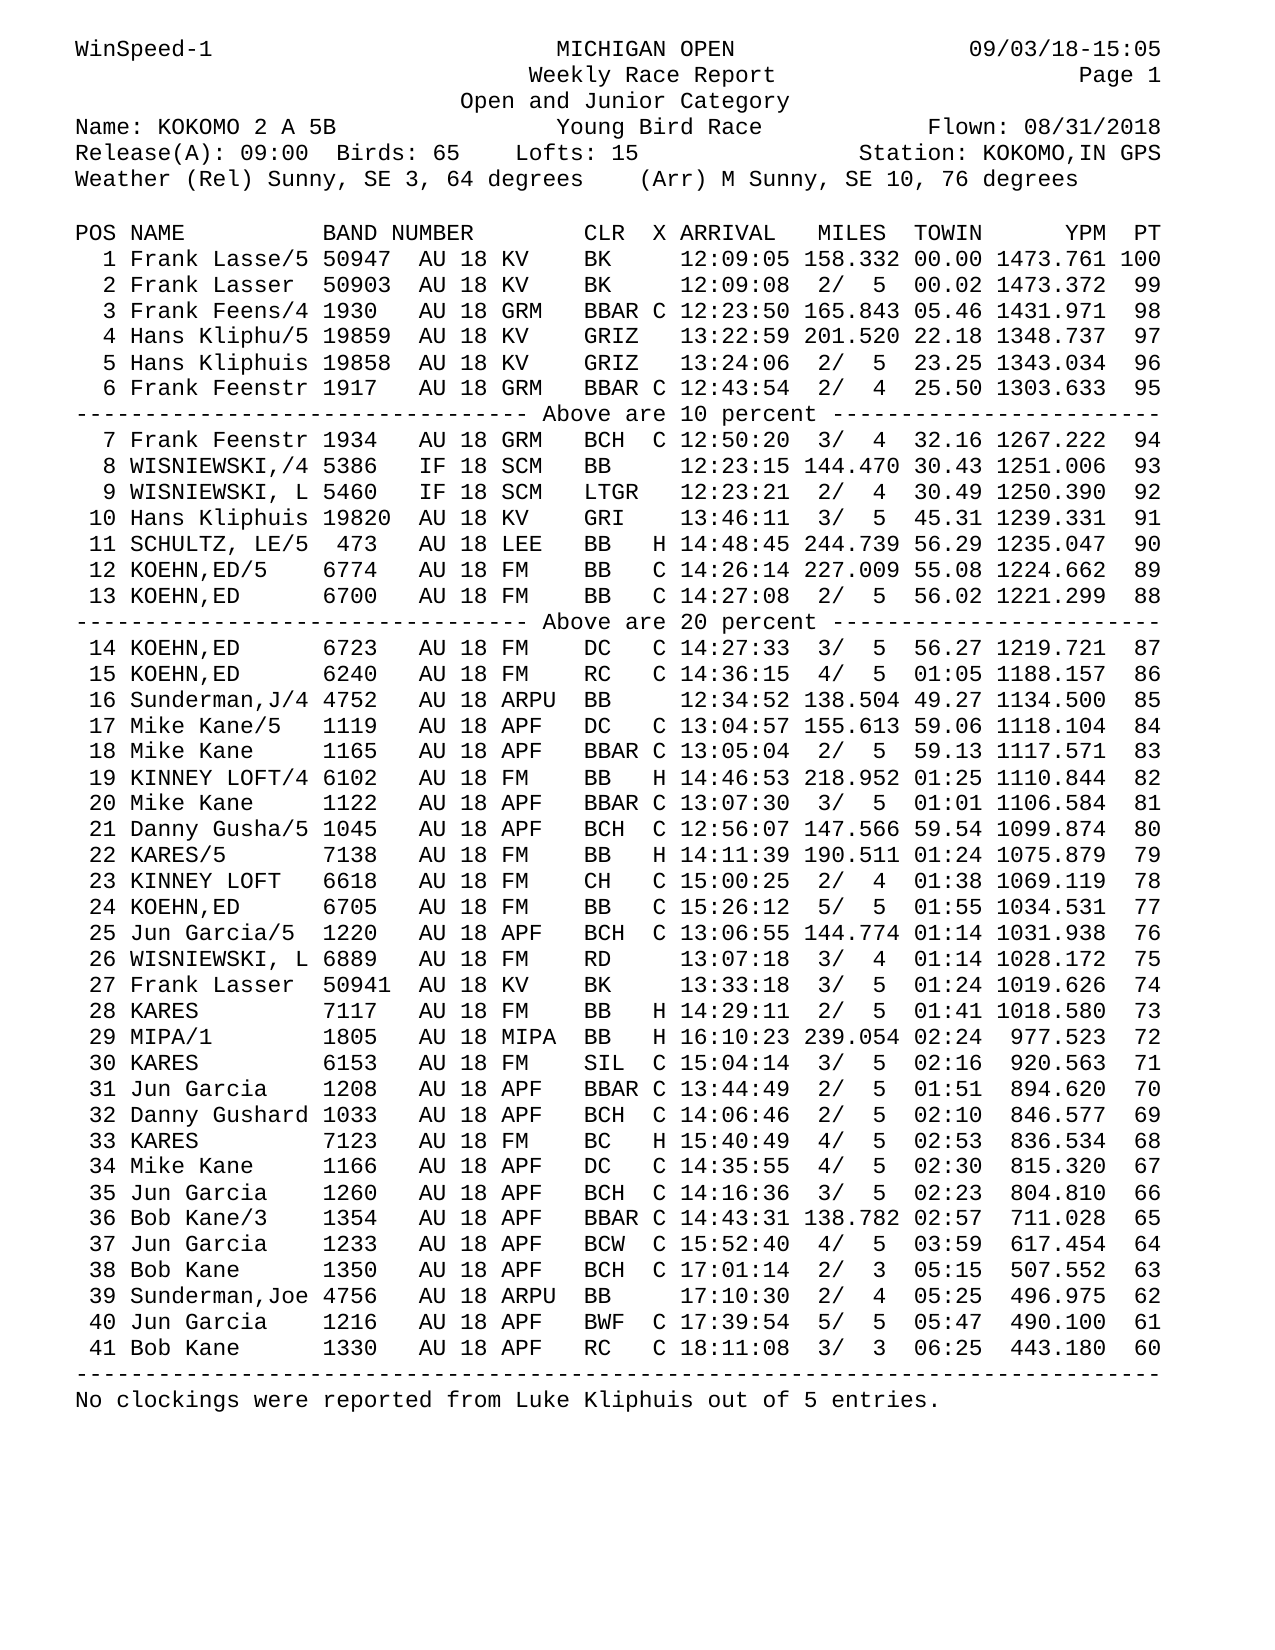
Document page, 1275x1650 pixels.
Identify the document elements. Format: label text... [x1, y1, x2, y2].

text 14 KOEHN,ED 6723 AU 18 FM DC C 14:27:33 3/ 5 56.27 1219.721 87 [75, 636, 1200, 662]
text 9 WISNIEWSKI, L 5460 IF 18 SCM LTGR 12:23:21 2/ 4 30.49 1250.390 92 [75, 481, 1200, 506]
text 6 Frank Feenstr 1917 AU 18 GRM BBAR C 12:43:54 2/ 4 25.50 1303.633 95 [75, 377, 1200, 403]
text --------------------------------- Above are 20 percent ------------------------ [75, 610, 1200, 636]
text 23 KINNEY LOFT 6618 AU 18 FM CH C 15:00:25 2/ 4 01:38 1069.119 78 [75, 869, 1200, 896]
text POS NAME BAND NUMBER CLR X ARRIVAL MILES TOWIN YPM PT [75, 221, 1200, 247]
text 17 Mike Kane/5 1119 AU 18 APF DC C 13:04:57 155.613 59.06 1118.104 84 [75, 714, 1200, 740]
text 3 Frank Feens/4 1930 AU 18 GRM BBAR C 12:23:50 165.843 05.46 1431.971 98 [75, 299, 1200, 325]
text No clockings were reported from Luke Kliphuis out of 5 entries. [75, 1388, 1200, 1414]
text 8 WISNIEWSKI,/4 5386 IF 18 SCM BB 12:23:15 144.470 30.43 1251.006 93 [75, 454, 1200, 481]
text 27 Frank Lasser 50941 AU 18 KV BK 13:33:18 3/ 5 01:24 1019.626 74 [75, 973, 1200, 999]
text 38 Bob Kane 1350 AU 18 APF BCH C 17:01:14 2/ 3 05:15 507.552 63 [75, 1259, 1200, 1284]
text 19 KINNEY LOFT/4 6102 AU 18 FM BB H 14:46:53 218.952 01:25 1110.844 82 [75, 766, 1200, 792]
text 41 Bob Kane 1330 AU 18 APF RC C 18:11:08 3/ 3 06:25 443.180 60 [75, 1336, 1200, 1362]
text 12 KOEHN,ED/5 6774 AU 18 FM BB C 14:26:14 227.009 55.08 1224.662 89 [75, 558, 1200, 584]
text 10 Hans Kliphuis 19820 AU 18 KV GRI 13:46:11 3/ 5 45.31 1239.331 91 [75, 506, 1200, 532]
text Release(A): 09:00 Birds: 65 Lofts: 15 Station: KOKOMO,IN GPS [75, 141, 1200, 167]
text 32 Danny Gushard 1033 AU 18 APF BCH C 14:06:46 2/ 5 02:10 846.577 69 [75, 1103, 1200, 1129]
text 18 Mike Kane 1165 AU 18 APF BBAR C 13:05:04 2/ 5 59.13 1117.571 83 [75, 740, 1200, 766]
text 31 Jun Garcia 1208 AU 18 APF BBAR C 13:44:49 2/ 5 01:51 894.620 70 [75, 1077, 1200, 1103]
text Weather (Rel) Sunny, SE 3, 64 degrees (Arr) M Sunny, SE 10, 76 degrees [75, 167, 1200, 193]
text Weekly Race Report Page 1 [75, 63, 1200, 89]
text 40 Jun Garcia 1216 AU 18 APF BWF C 17:39:54 5/ 5 05:47 490.100 61 [75, 1311, 1200, 1336]
text 20 Mike Kane 1122 AU 18 APF BBAR C 13:07:30 3/ 5 01:01 1106.584 81 [75, 792, 1200, 818]
text 36 Bob Kane/3 1354 AU 18 APF BBAR C 14:43:31 138.782 02:57 711.028 65 [75, 1207, 1200, 1233]
text 28 KARES 7117 AU 18 FM BB H 14:29:11 2/ 5 01:41 1018.580 73 [75, 999, 1200, 1025]
text 37 Jun Garcia 1233 AU 18 APF BCW C 15:52:40 4/ 5 03:59 617.454 64 [75, 1233, 1200, 1259]
text Open and Junior Category [75, 89, 1200, 115]
text 33 KARES 7123 AU 18 FM BC H 15:40:49 4/ 5 02:53 836.534 68 [75, 1129, 1200, 1155]
text 22 KARES/5 7138 AU 18 FM BB H 14:11:39 190.511 01:24 1075.879 79 [75, 844, 1200, 869]
text 34 Mike Kane 1166 AU 18 APF DC C 14:35:55 4/ 5 02:30 815.320 67 [75, 1155, 1200, 1181]
text 11 SCHULTZ, LE/5 473 AU 18 LEE BB H 14:48:45 244.739 56.29 1235.047 90 [75, 532, 1200, 558]
text 15 KOEHN,ED 6240 AU 18 FM RC C 14:36:15 4/ 5 01:05 1188.157 86 [75, 662, 1200, 688]
text WinSpeed-1 MICHIGAN OPEN 09/03/18-15:05 [75, 37, 1200, 63]
text 39 Sunderman,Joe 4756 AU 18 ARPU BB 17:10:30 2/ 4 05:25 496.975 62 [75, 1284, 1200, 1311]
text 30 KARES 6153 AU 18 FM SIL C 15:04:14 3/ 5 02:16 920.563 71 [75, 1051, 1200, 1077]
text 24 KOEHN,ED 6705 AU 18 FM BB C 15:26:12 5/ 5 01:55 1034.531 77 [75, 896, 1200, 921]
text 25 Jun Garcia/5 1220 AU 18 APF BCH C 13:06:55 144.774 01:14 1031.938 76 [75, 921, 1200, 947]
text 1 Frank Lasse/5 50947 AU 18 KV BK 12:09:05 158.332 00.00 1473.761 100 [75, 247, 1200, 273]
text 35 Jun Garcia 1260 AU 18 APF BCH C 14:16:36 3/ 5 02:23 804.810 66 [75, 1181, 1200, 1207]
text 5 Hans Kliphuis 19858 AU 18 KV GRIZ 13:24:06 2/ 5 23.25 1343.034 96 [75, 351, 1200, 377]
text 13 KOEHN,ED 6700 AU 18 FM BB C 14:27:08 2/ 5 56.02 1221.299 88 [75, 584, 1200, 610]
text 7 Frank Feenstr 1934 AU 18 GRM BCH C 12:50:20 3/ 4 32.16 1267.222 94 [75, 429, 1200, 454]
text 26 WISNIEWSKI, L 6889 AU 18 FM RD 13:07:18 3/ 4 01:14 1028.172 75 [75, 947, 1200, 973]
text 21 Danny Gusha/5 1045 AU 18 APF BCH C 12:56:07 147.566 59.54 1099.874 80 [75, 818, 1200, 844]
text 4 Hans Kliphu/5 19859 AU 18 KV GRIZ 13:22:59 201.520 22.18 1348.737 97 [75, 325, 1200, 351]
text --------------------------------- Above are 10 percent ------------------------ [75, 403, 1200, 429]
text ------------------------------------------------------------------------------- [75, 1362, 1200, 1388]
text Name: KOKOMO 2 A 5B Young Bird Race Flown: 08/31/2018 [75, 115, 1200, 141]
text 2 Frank Lasser 50903 AU 18 KV BK 12:09:08 2/ 5 00.02 1473.372 99 [75, 273, 1200, 299]
text 16 Sunderman,J/4 4752 AU 18 ARPU BB 12:34:52 138.504 49.27 1134.500 85 [75, 688, 1200, 714]
text 29 MIPA/1 1805 AU 18 MIPA BB H 16:10:23 239.054 02:24 977.523 72 [75, 1025, 1200, 1051]
